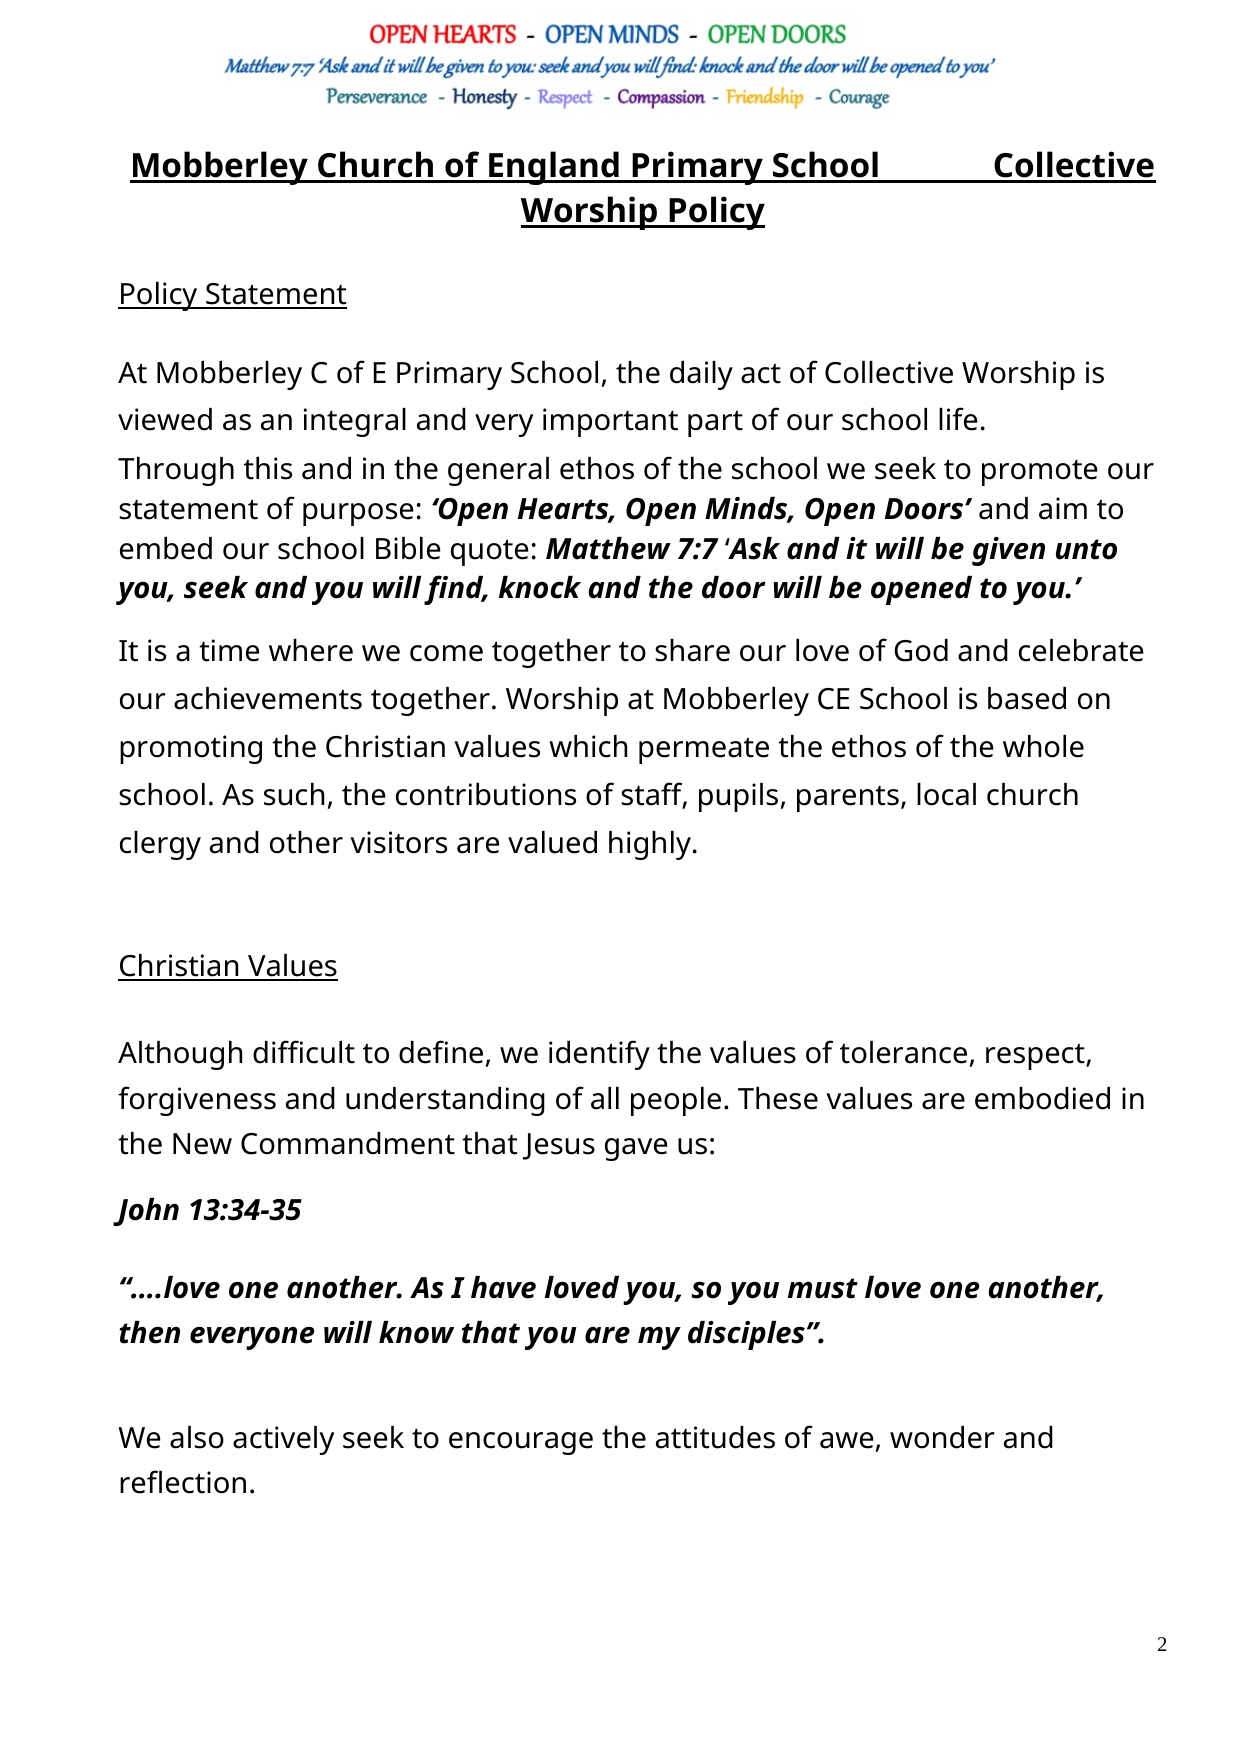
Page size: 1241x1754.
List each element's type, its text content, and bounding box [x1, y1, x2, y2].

text It is a time where we come together to share our love of God and celebrate our achievements together. Worship at Mobberley CE School is based on promoting the Christian values which permeate the ethos of the whole school. As such, the contributions of staff, pupils, parents, local church clergy and other visitors are valued highly. [118, 630, 1161, 862]
text Mobberley Church of England Primary School Collective Worship Policy [118, 98, 1167, 233]
text We also actively seek to encourage the attitudes of awe, wonder and reflection. [118, 1417, 1080, 1502]
text Through this and in the general ethos of the school we seek to promote our statement of purpose: ‘Open Hearts, Open Minds, Open Doors’ and aim to embed our school Bible quote: Matthew 7:7 ‘Ask and it will be given unto you, seek and you will find, knock and the door will be opened to you.’ [118, 449, 1167, 607]
text John 13:34-35 [118, 1189, 1167, 1228]
text Christian Values [118, 946, 1167, 985]
picture [201, 9, 1011, 118]
text Policy Statement [118, 273, 1167, 312]
text “….love one another. As I have loved you, so you must love one another, then everyone will know that you are my disciples”. [118, 1267, 1165, 1352]
text Although difficult to define, we identify the values of tolerance, respect, forgiveness and understanding of all people. These values are embodied in the New Commandment that Jesus gave us: [118, 1032, 1165, 1163]
text At Mobberley C of E Primary School, the daily act of Collective Worship is viewed as an integral and very important part of our school life. [118, 352, 1126, 439]
